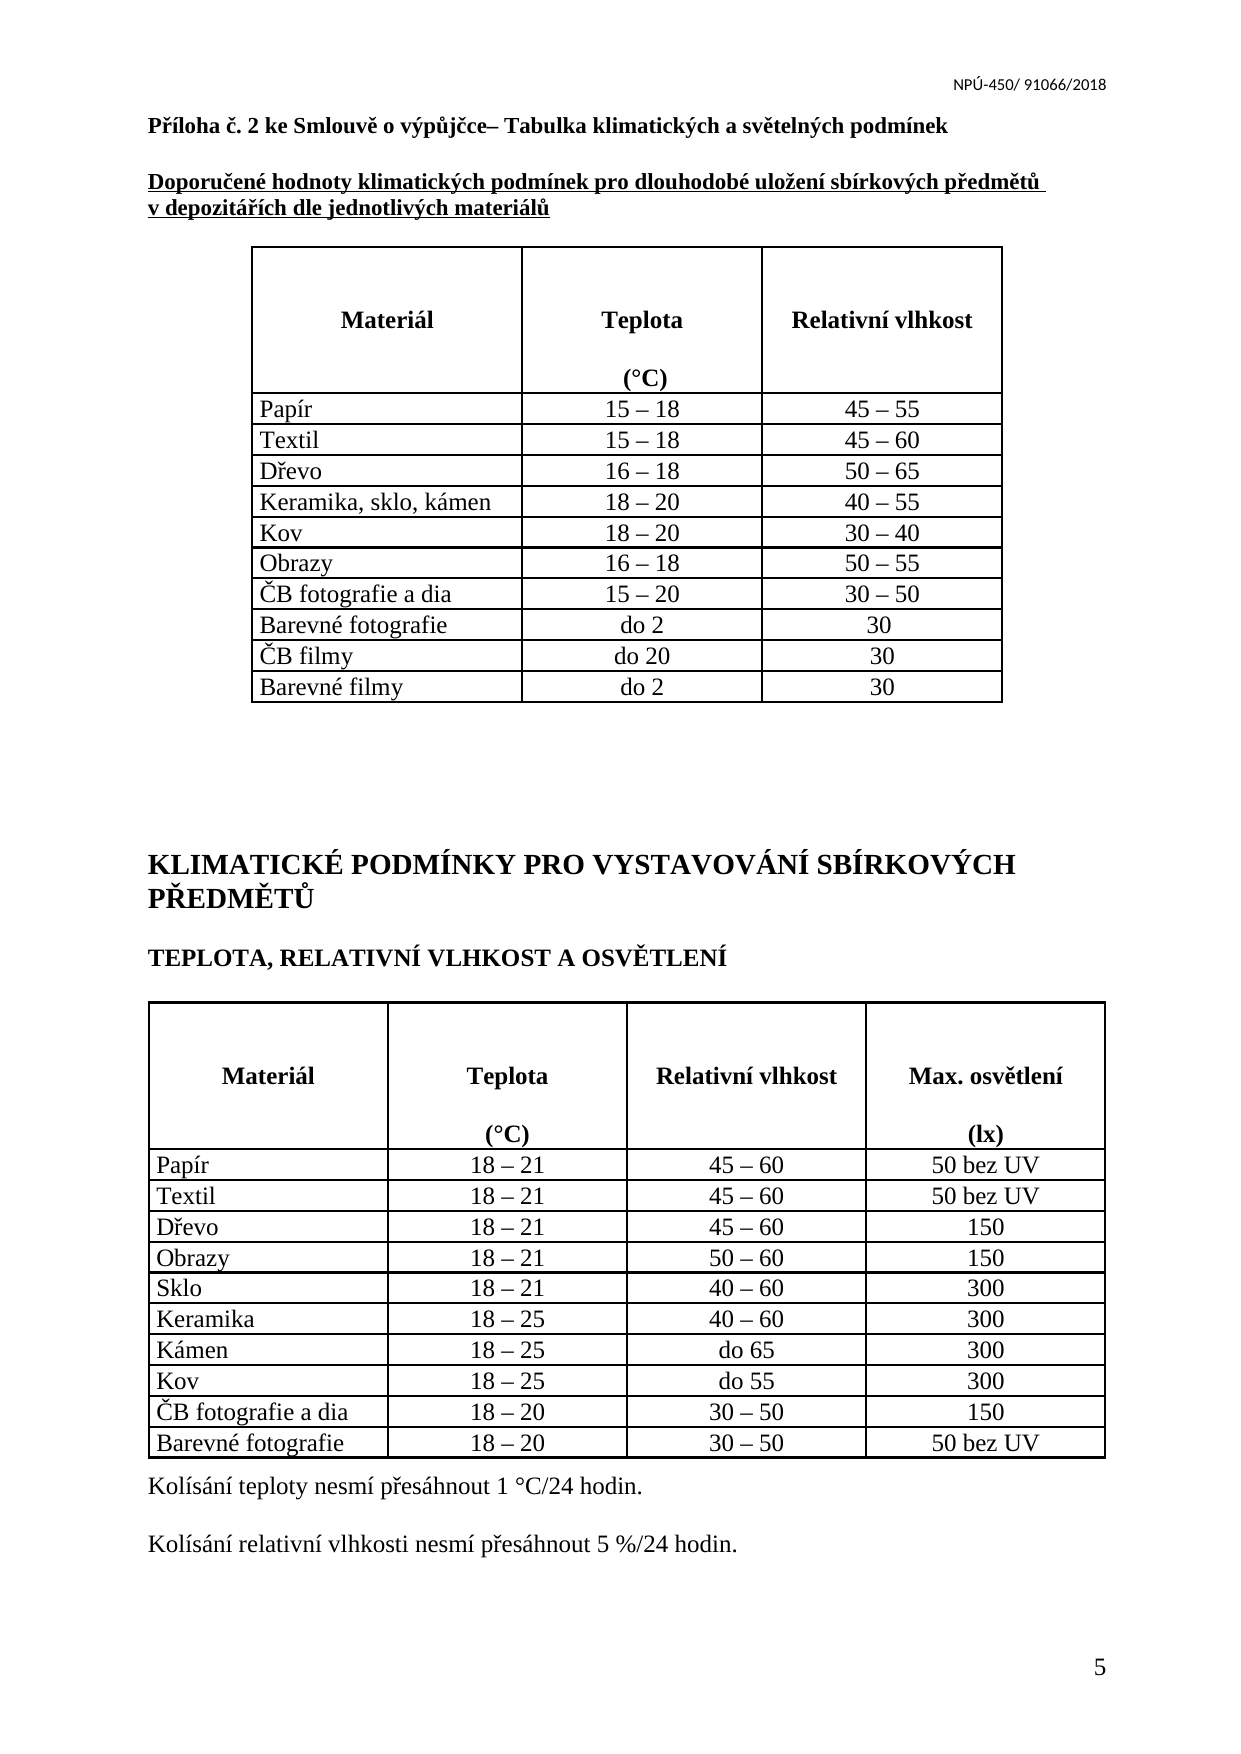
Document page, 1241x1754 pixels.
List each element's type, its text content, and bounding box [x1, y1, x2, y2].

table_cell 45 – 55 [763, 394, 1001, 423]
table_cell do 65 [628, 1335, 865, 1364]
table_cell 300 [867, 1274, 1104, 1302]
table_cell 18 – 25 [389, 1335, 626, 1364]
table_cell 50 – 60 [628, 1243, 865, 1271]
table_cell 16 – 18 [523, 549, 761, 577]
table_cell Obrazy [253, 549, 521, 577]
table_cell 30 – 50 [763, 579, 1001, 608]
table_cell 150 [867, 1243, 1104, 1271]
table_cell Dřevo [253, 456, 521, 485]
table_cell 16 – 18 [523, 456, 761, 485]
table_cell 50 – 65 [763, 456, 1001, 485]
table_cell 18 – 20 [389, 1428, 626, 1456]
table_header Materiál [253, 248, 521, 392]
table_cell 30 – 50 [628, 1428, 865, 1456]
table_cell ČB filmy [253, 641, 521, 670]
table_header Materiál [150, 1004, 387, 1148]
table_cell 50 bez UV [867, 1428, 1104, 1456]
table_cell Keramika, sklo, kámen [253, 487, 521, 516]
table_cell 15 – 18 [523, 394, 761, 423]
table_cell Papír [253, 394, 521, 423]
table_cell Papír [150, 1150, 387, 1179]
table_cell Obrazy [150, 1243, 387, 1271]
table_cell Barevné filmy [253, 672, 521, 701]
table_cell Barevné fotografie [253, 610, 521, 639]
table_cell 18 – 21 [389, 1150, 626, 1179]
table_cell do 20 [523, 641, 761, 670]
table_cell 45 – 60 [763, 425, 1001, 454]
table_cell ČB fotografie a dia [253, 579, 521, 608]
table_cell 300 [867, 1366, 1104, 1395]
table_cell 18 – 21 [389, 1212, 626, 1241]
table_cell 45 – 60 [628, 1150, 865, 1179]
table_cell 300 [867, 1304, 1104, 1333]
text TEPLOTA, RELATIVNÍ VLHKOST A OSVĚTLENÍ [148, 943, 1106, 972]
table_header Max. osvětlení (lx) [867, 1004, 1104, 1148]
table_cell Textil [150, 1181, 387, 1210]
table_cell Kov [253, 518, 521, 546]
table_cell 15 – 20 [523, 579, 761, 608]
text Kolísání teploty nesmí přesáhnout 1 °C/24 hodin. [148, 1471, 1106, 1500]
table_cell 18 – 20 [523, 518, 761, 546]
text Příloha č. 2 ke Smlouvě o výpůjčce– Tabulka klimatických a světelných podmínek [148, 112, 1106, 139]
text Kolísání relativní vlhkosti nesmí přesáhnout 5 %/24 hodin. [148, 1529, 1106, 1558]
table_cell ČB fotografie a dia [150, 1397, 387, 1426]
table_cell 30 – 40 [763, 518, 1001, 546]
table_cell 18 – 20 [389, 1397, 626, 1426]
table_cell 50 – 55 [763, 549, 1001, 577]
table_cell 15 – 18 [523, 425, 761, 454]
table_cell 18 – 21 [389, 1243, 626, 1271]
table_cell 18 – 25 [389, 1366, 626, 1395]
table_cell 45 – 60 [628, 1212, 865, 1241]
table_cell 40 – 60 [628, 1274, 865, 1302]
table_cell do 55 [628, 1366, 865, 1395]
table_cell Barevné fotografie [150, 1428, 387, 1456]
table_cell 30 – 50 [628, 1397, 865, 1426]
table_cell 50 bez UV [867, 1181, 1104, 1210]
table_cell 18 – 21 [389, 1274, 626, 1302]
table_cell 40 – 55 [763, 487, 1001, 516]
table_cell 45 – 60 [628, 1181, 865, 1210]
table_cell Kámen [150, 1335, 387, 1364]
table_cell 30 [763, 672, 1001, 701]
table_cell 150 [867, 1212, 1104, 1241]
text KLIMATICKÉ PODMÍNKY PRO VYSTAVOVÁNÍ SBÍRKOVÝCH PŘEDMĚTŮ [148, 818, 1106, 914]
table_cell 40 – 60 [628, 1304, 865, 1333]
table_header Relativní vlhkost [628, 1004, 865, 1148]
table_cell 18 – 25 [389, 1304, 626, 1333]
text Doporučené hodnoty klimatických podmínek pro dlouhodobé uložení sbírkových předmětů v depozitářích dle jednotlivých materiálů [148, 168, 1106, 221]
table_cell 18 – 21 [389, 1181, 626, 1210]
table_cell 30 [763, 641, 1001, 670]
table_header Teplota (°C) [389, 1004, 626, 1148]
table_cell Keramika [150, 1304, 387, 1333]
table_cell 50 bez UV [867, 1150, 1104, 1179]
table_header Teplota (°C) [523, 248, 761, 392]
table_cell 150 [867, 1397, 1104, 1426]
table_cell 300 [867, 1335, 1104, 1364]
table_cell 18 – 20 [523, 487, 761, 516]
table_cell Sklo [150, 1274, 387, 1302]
table_cell do 2 [523, 610, 761, 639]
table_cell do 2 [523, 672, 761, 701]
table_cell Textil [253, 425, 521, 454]
table_cell Kov [150, 1366, 387, 1395]
table_cell 30 [763, 610, 1001, 639]
table_header Relativní vlhkost [763, 248, 1001, 392]
table_cell Dřevo [150, 1212, 387, 1241]
